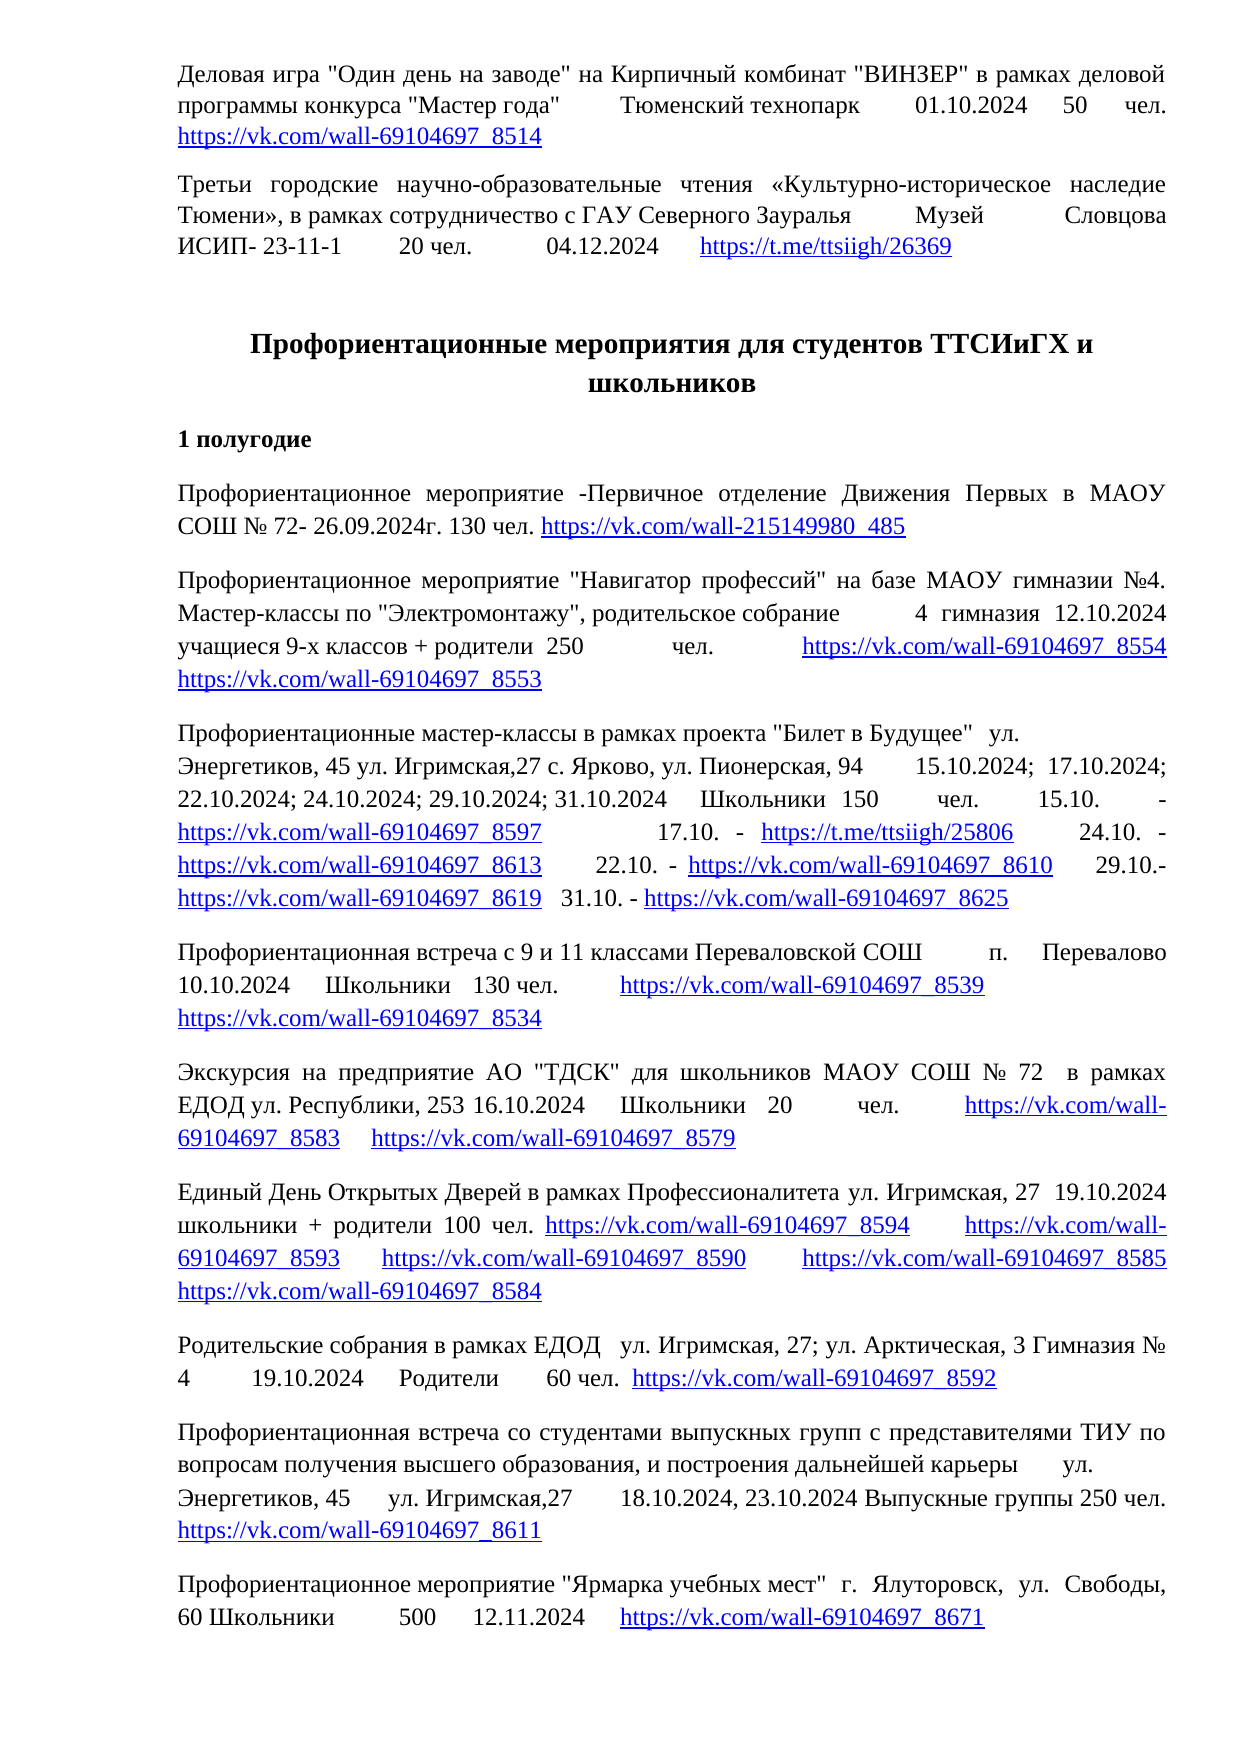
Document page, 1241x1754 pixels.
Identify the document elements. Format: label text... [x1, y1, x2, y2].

text 1 полугодие [177, 424, 1167, 453]
text Профориентационное мероприятие "Ярмарка учебных мест" г. Ялуторовск, ул. Свободы, 60 Школьники 500 12.11.2024 https://vk.com/wall-69104697_8671 [177, 1569, 1167, 1631]
text Профориентационная встреча со студентами выпускных групп с представителями ТИУ по вопросам получения высшего образования, и построения дальнейшей карьеры ул. Энергетиков, 45 ул. Игримская,27 18.10.2024, 23.10.2024 Выпускные группы 250 чел. https://vk.com/wall-69104697_8611 [177, 1417, 1167, 1544]
text Профориентационные мероприятия для студентов ТТСИиГХ и школьников [177, 326, 1167, 398]
text Экскурсия на предприятие АО "ТДСК" для школьников МАОУ СОШ № 72 в рамках ЕДОД ул. Республики, 253 16.10.2024 Школьники 20 чел. https://vk.com/wall-69104697_8583 https://vk.com/wall-69104697_8579 [177, 1057, 1167, 1152]
text Профориентационное мероприятие "Навигатор профессий" на базе МАОУ гимназии №4. Мастер-классы по "Электромонтажу", родительское собрание 4 гимназия 12.10.2024 учащиеся 9-х классов + родители 250 чел. https://vk.com/wall-69104697_8554 https://vk.com/wall-69104697_8553 [177, 565, 1167, 693]
text Профориентационные мастер-классы в рамках проекта "Билет в Будущее" ул. Энергетиков, 45 ул. Игримская,27 с. Ярково, ул. Пионерская, 94 15.10.2024; 17.10.2024; 22.10.2024; 24.10.2024; 29.10.2024; 31.10.2024 Школьники 150 чел. 15.10. - https://vk.com/wall-69104697_8597 17.10. - https://t.me/ttsiigh/25806 24.10. - https://vk.com/wall-69104697_8613 22.10. - https://vk.com/wall-69104697_8610 29.10.- https://vk.com/wall-69104697_8619 31.10. - https://vk.com/wall-69104697_8625 [177, 718, 1167, 912]
text Профориентационная встреча с 9 и 11 классами Переваловской СОШ п. Перевалово 10.10.2024 Школьники 130 чел. https://vk.com/wall-69104697_8539 https://vk.com/wall-69104697_8534 [177, 937, 1167, 1032]
text Родительские собрания в рамках ЕДОД ул. Игримская, 27; ул. Арктическая, 3 Гимназия № 4 19.10.2024 Родители 60 чел. https://vk.com/wall-69104697_8592 [177, 1330, 1167, 1391]
text Единый День Открытых Дверей в рамках Профессионалитета ул. Игримская, 27 19.10.2024 школьники + родители 100 чел. https://vk.com/wall-69104697_8594 https://vk.com/wall-69104697_8593 https://vk.com/wall-69104697_8590 https://vk.com/wall-69104697_8585 https://vk.com/wall-69104697_8584 [177, 1177, 1167, 1304]
text Профориентационное мероприятие -Первичное отделение Движения Первых в МАОУ СОШ № 72- 26.09.2024г. 130 чел. https://vk.com/wall-215149980_485 [177, 478, 1167, 540]
text Деловая игра "Один день на заводе" на Кирпичный комбинат "ВИНЗЕР" в рамках деловой программы конкурса "Мастер года" Тюменский технопарк 01.10.2024 50 чел. https://vk.com/wall-69104697_8514 [177, 59, 1167, 150]
text Третьи городские научно-образовательные чтения «Культурно-историческое наследие Тюмени», в рамках сотрудничество с ГАУ Северного Зауралья Музей Словцова ИСИП- 23-11-1 20 чел. 04.12.2024 https://t.me/ttsiigh/26369 [177, 169, 1167, 260]
